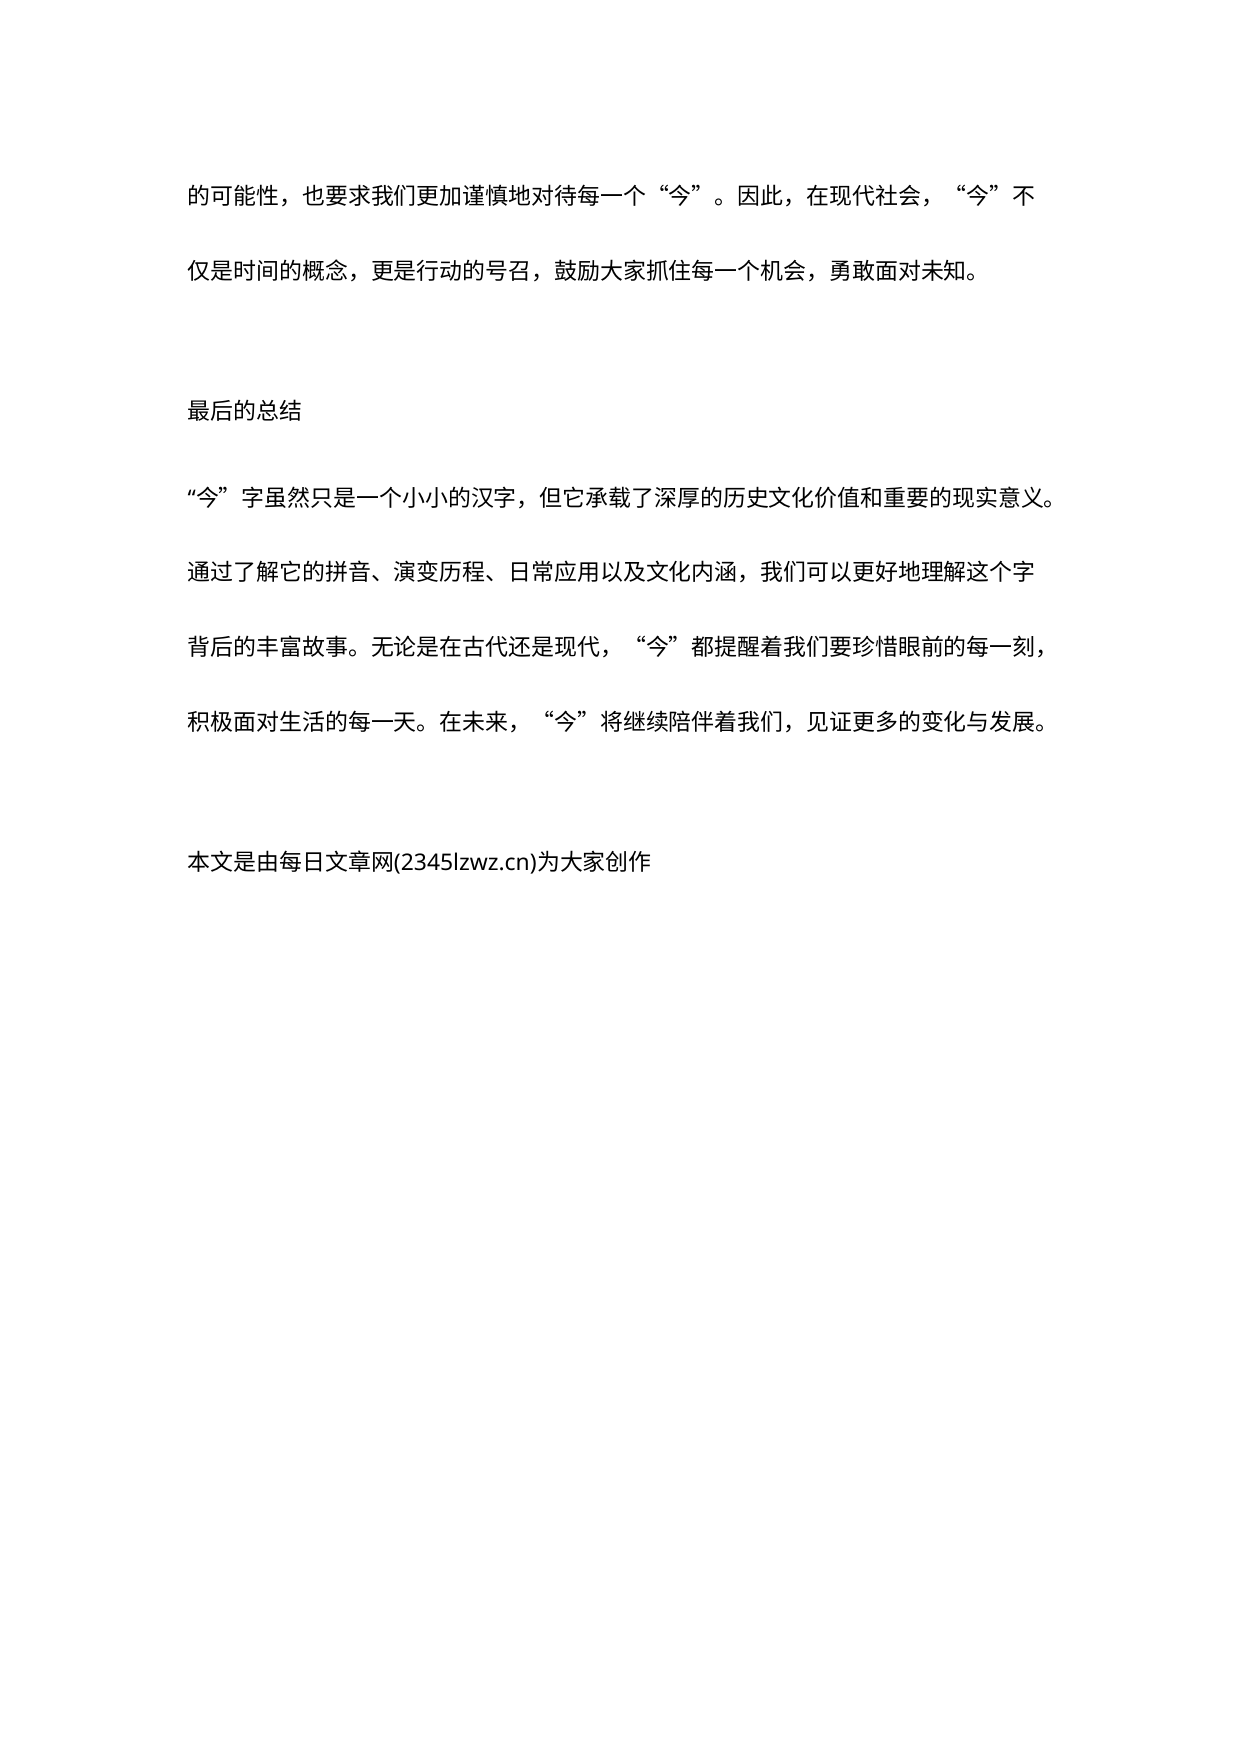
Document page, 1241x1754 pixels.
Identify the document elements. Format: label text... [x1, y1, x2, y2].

text 最后的总结 [187, 377, 1053, 442]
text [187, 162, 1053, 302]
text 本文是由每日文章网(2345lzwz.cn)为大家创作 [187, 828, 1053, 893]
text “今”字虽然只是一个小小的汉字，但它承载了深厚的历史文化价值和重要的现实意义。通过了解它的拼音、演变历程、日常应用以及文化内涵，我们可以更好地理解这个字背后的丰富故事。无论是在古代还是现代，“今”都提醒着我们要珍惜眼前的每一刻，积极面对生活的每一天。在未来，“今”将继续陪伴着我们，见证更多的变化与发展。 [187, 464, 1053, 753]
